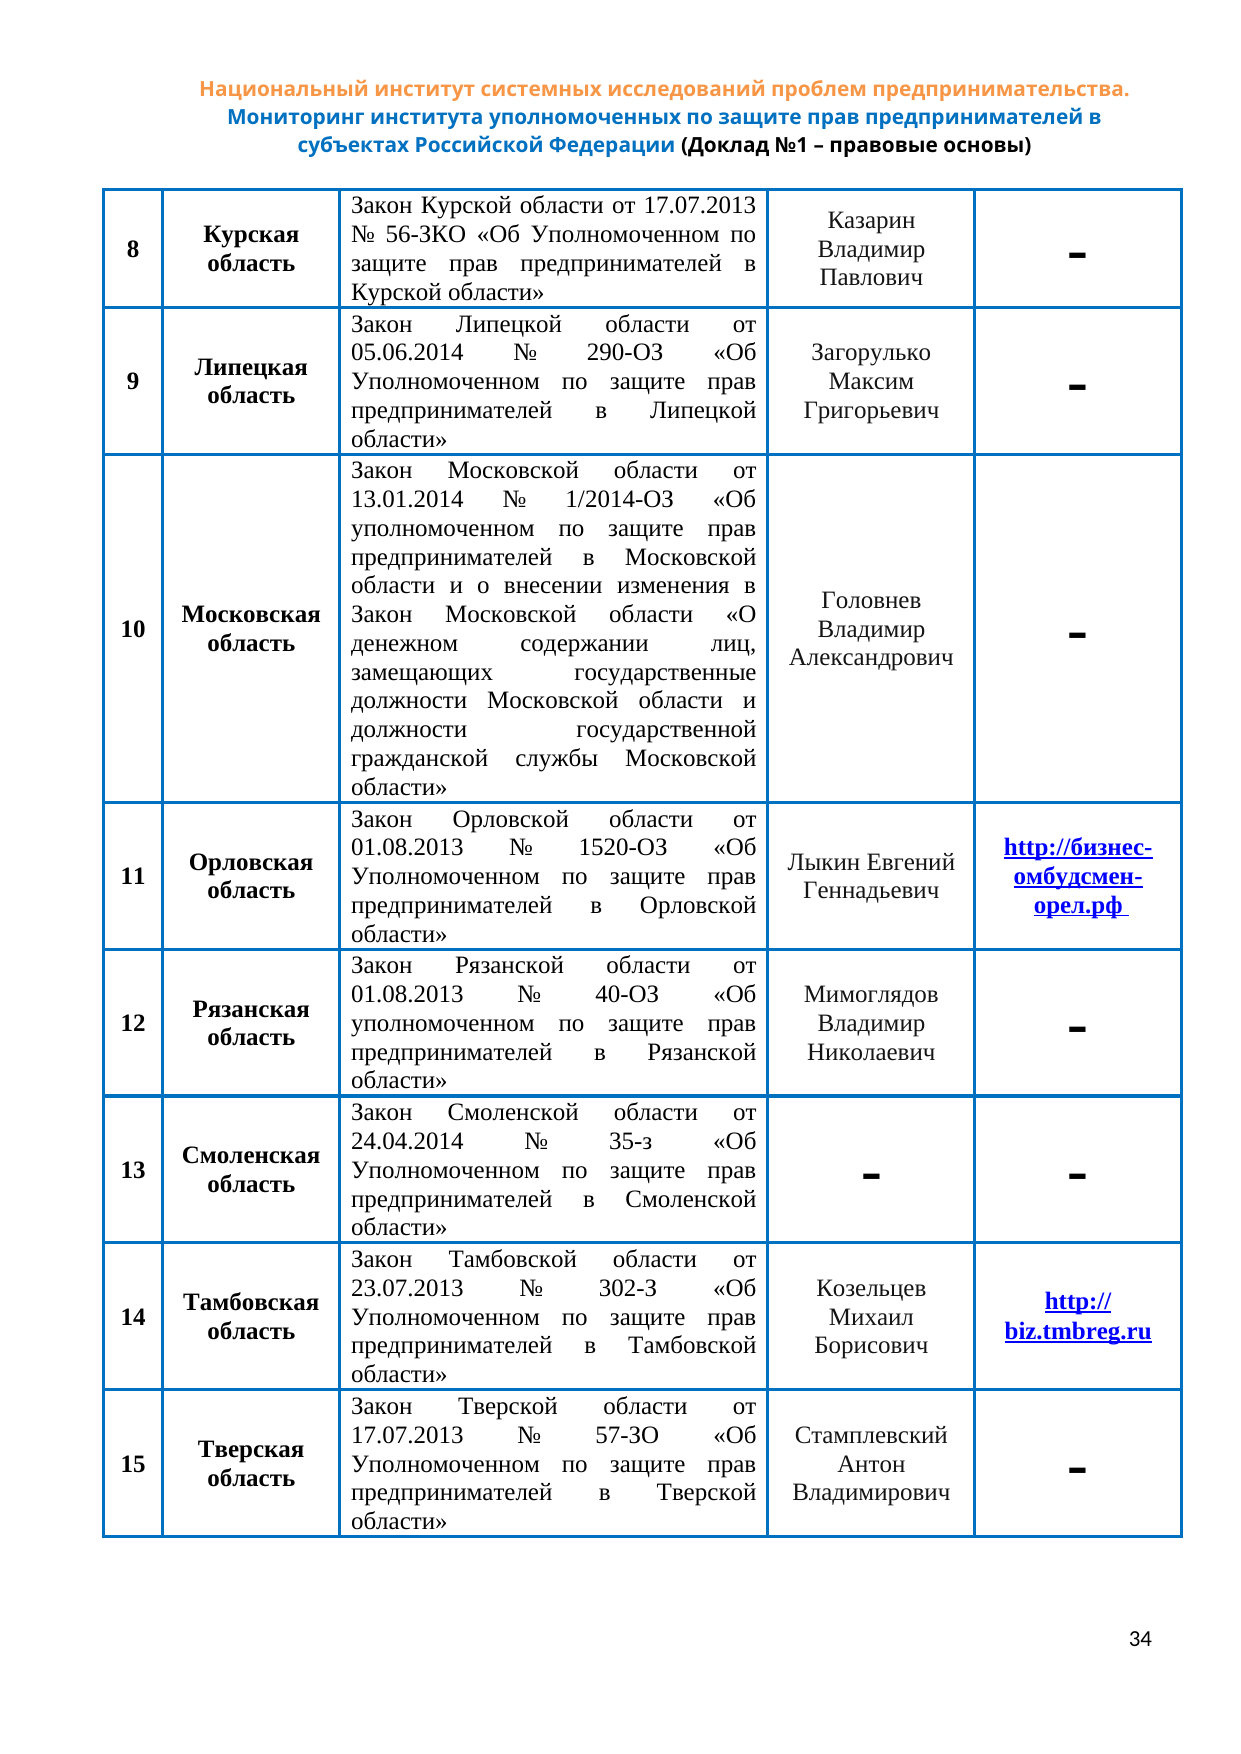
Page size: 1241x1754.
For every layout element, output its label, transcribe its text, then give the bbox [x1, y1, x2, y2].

table_cell - [976, 1391, 1180, 1535]
table_cell Закон Липецкой области от 05.06.2014 № 290-ОЗ «Об Уполномоченном по защите прав предпринимателей в Липецкой области» [341, 309, 766, 452]
table_cell http://бизнес-омбудсмен-орел.рф [976, 804, 1180, 947]
table_cell Тверская область [164, 1391, 338, 1535]
table_cell Московская область [164, 456, 338, 801]
table_cell Закон Курской области от 17.07.2013 № 56-ЗКО «Об Уполномоченном по защите прав предпринимателей в Курской области» [341, 191, 766, 306]
table_cell http://biz.tmbreg.ru [976, 1244, 1180, 1388]
table_cell Закон Смоленской области от 24.04.2014 № 35-з «Об Уполномоченном по защите прав предпринимателей в Смоленской области» [341, 1098, 766, 1241]
table_cell 15 [105, 1391, 161, 1535]
table_cell Закон Орловской области от 01.08.2013 № 1520-ОЗ «Об Уполномоченном по защите прав предпринимателей в Орловской области» [341, 804, 766, 947]
table_cell Закон Рязанской области от 01.08.2013 № 40-ОЗ «Об уполномоченном по защите прав предпринимателей в Рязанской области» [341, 951, 766, 1094]
table_cell Закон Тверской области от 17.07.2013 № 57-ЗО «Об Уполномоченном по защите прав предпринимателей в Тверской области» [341, 1391, 766, 1535]
table_cell - [976, 309, 1180, 452]
table_cell - [976, 1098, 1180, 1241]
table_cell Головнев Владимир Александрович [769, 456, 973, 801]
table_cell - [976, 191, 1180, 306]
table_cell 14 [105, 1244, 161, 1388]
table_cell Загорулько Максим Григорьевич [769, 309, 973, 452]
table_cell 10 [105, 456, 161, 801]
table_cell Стамплевский Антон Владимирович [769, 1391, 973, 1535]
table_cell Смоленская область [164, 1098, 338, 1241]
table_cell Липецкая область [164, 309, 338, 452]
table_cell 11 [105, 804, 161, 947]
table_cell Курская область [164, 191, 338, 306]
table_cell - [976, 951, 1180, 1094]
table_cell Лыкин Евгений Геннадьевич [769, 804, 973, 947]
table_cell Закон Тамбовской области от 23.07.2013 № 302-З «Об Уполномоченном по защите прав предпринимателей в Тамбовской области» [341, 1244, 766, 1388]
table_cell Козельцев Михаил Борисович [769, 1244, 973, 1388]
table_cell Орловская область [164, 804, 338, 947]
table_cell Закон Московской области от 13.01.2014 № 1/2014-ОЗ «Об уполномоченном по защите прав предпринимателей в Московской области и о внесении изменения в Закон Московской области «О денежном содержании лиц, замещающих государственные должности Московской области и должности государственной гражданской службы Московской области» [341, 456, 766, 801]
table_cell 13 [105, 1098, 161, 1241]
table_cell 9 [105, 309, 161, 452]
table_cell - [769, 1098, 973, 1241]
table_cell Казарин Владимир Павлович [769, 191, 973, 306]
table_cell Тамбовская область [164, 1244, 338, 1388]
table_cell - [976, 456, 1180, 801]
table_cell 8 [105, 191, 161, 306]
table_cell Мимоглядов Владимир Николаевич [769, 951, 973, 1094]
table_cell 12 [105, 951, 161, 1094]
table_cell Рязанская область [164, 951, 338, 1094]
